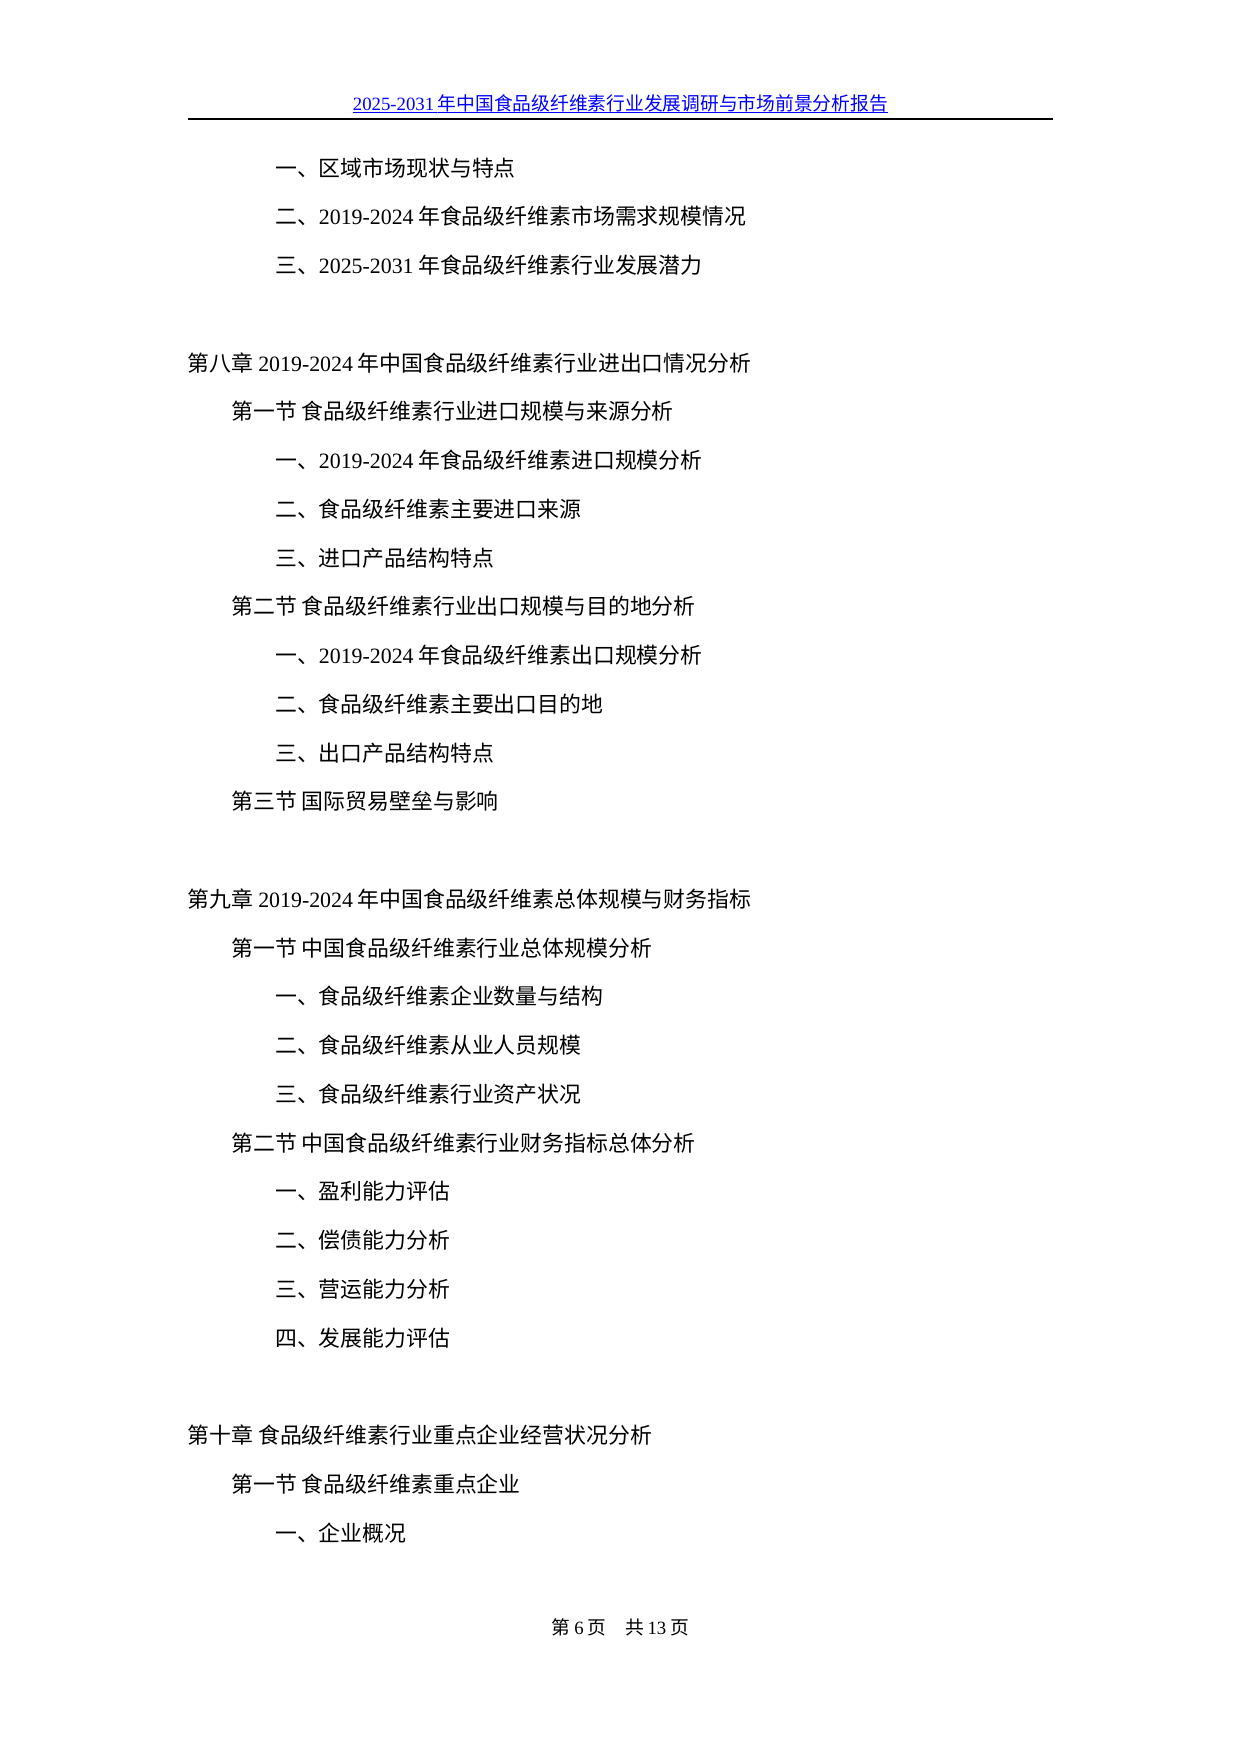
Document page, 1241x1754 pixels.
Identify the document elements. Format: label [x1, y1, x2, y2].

text [187, 150, 1053, 1548]
